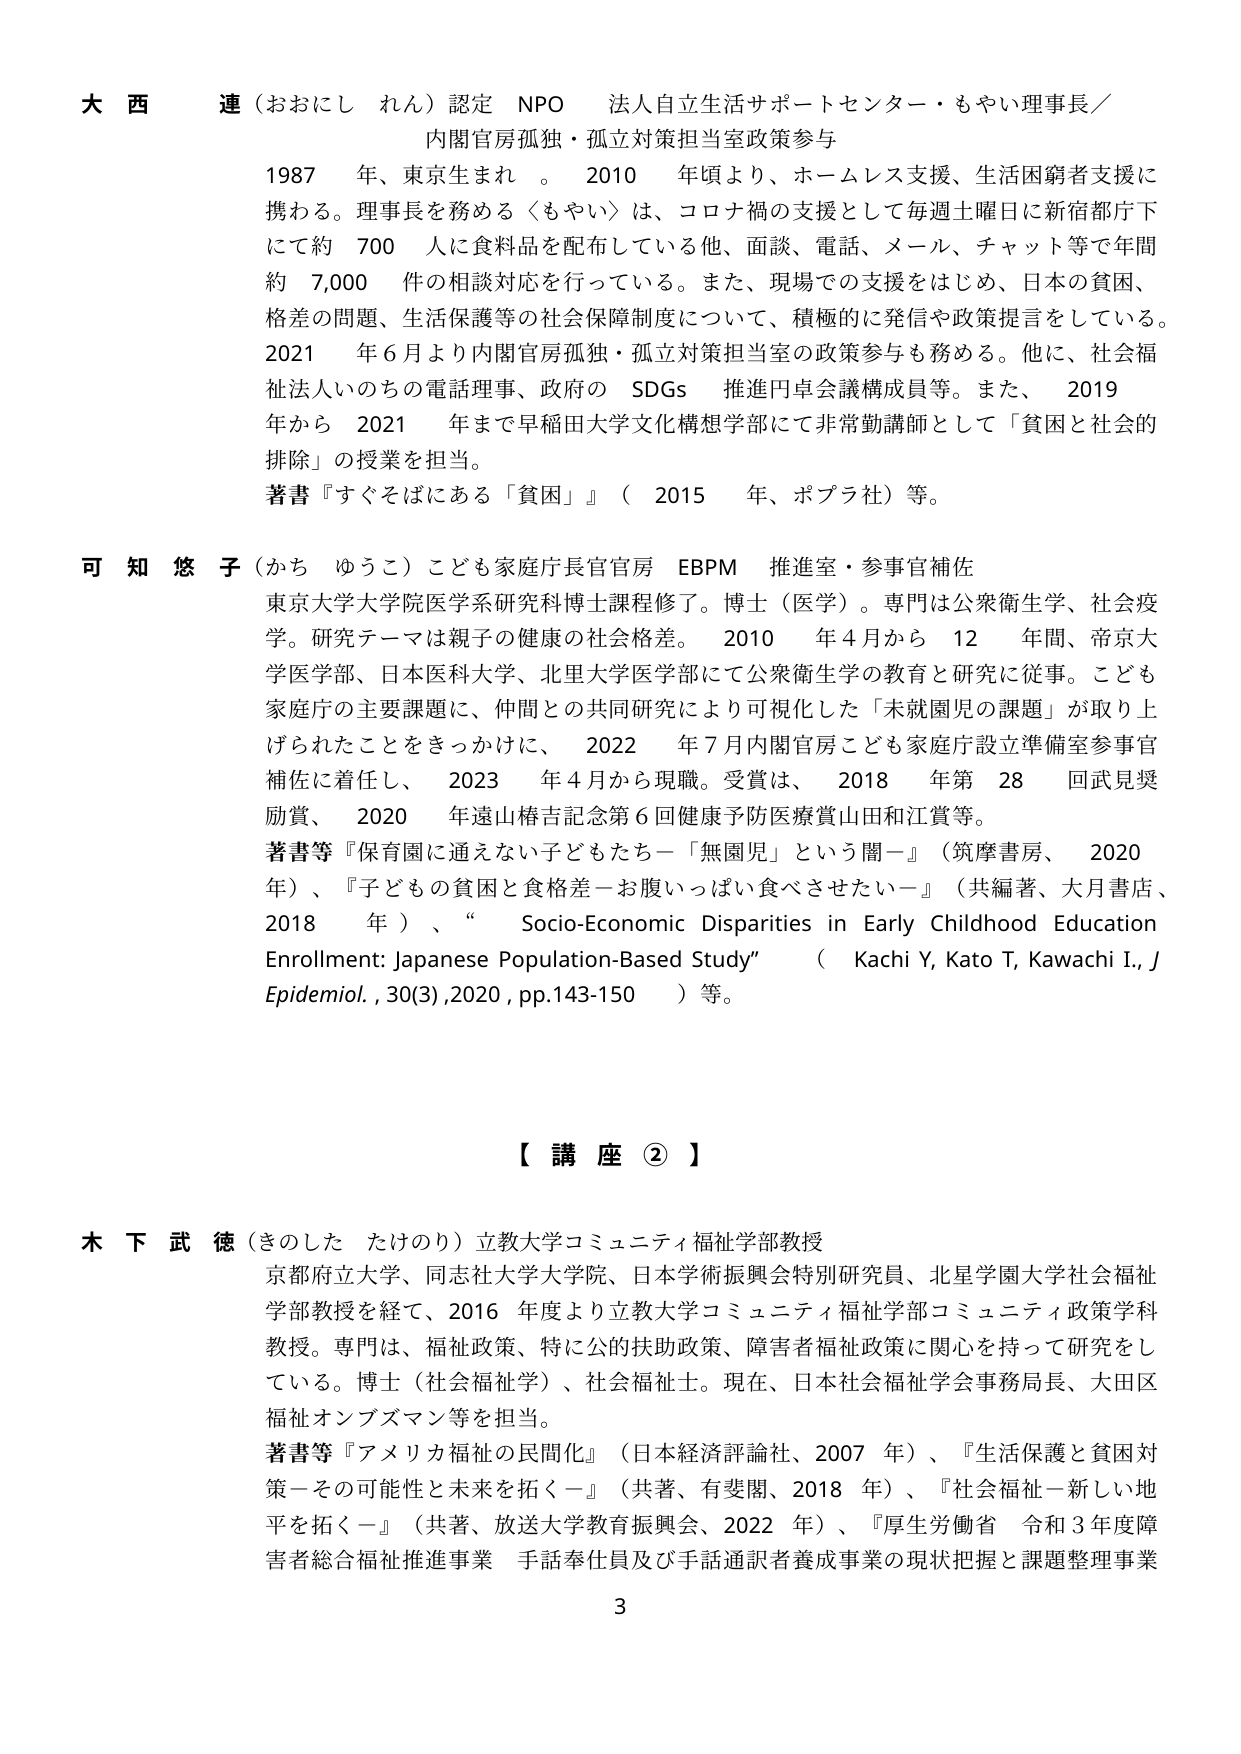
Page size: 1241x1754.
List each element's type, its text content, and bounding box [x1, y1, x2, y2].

text 著書等『保育園に通えない子どもたち－「無園児」という闇－』（筑摩書房、2020年）、『子どもの貧困と食格差－お腹いっぱい食べさせたい－』（共編著、大月書店、2018年）、“Socio-Economic Disparities in Early Childhood Education Enrollment: Japanese Population-Based Study”（Kachi Y, Kato T, Kawachi I., J Epidemiol. , 30(3) ,2020 , pp.143-150）等。 [244, 833, 1159, 1011]
text 京都府立大学、同志社大学大学院、日本学術振興会特別研究員、北星学園大学社会福祉学部教授を経て、2016年度より立教大学コミュニティ福祉学部コミュニティ政策学科教授。専門は、福祉政策、特に公的扶助政策、障害者福祉政策に関心を持って研究をしている。博士（社会福祉学）、社会福祉士。現在、日本社会福祉学会事務局長、大田区福祉オンブズマン等を担当。 [244, 1257, 1159, 1435]
text 1987年、東京生まれ。2010年頃より、ホームレス支援、生活困窮者支援に携わる。理事長を務める〈もやい〉は、コロナ禍の支援として毎週土曜日に新宿都庁下にて約700人に食料品を配布している他、面談、電話、メール、チャット等で年間約7,000件の相談対応を行っている。また、現場での支援をはじめ、日本の貧困、格差の問題、生活保護等の社会保障制度について、積極的に発信や政策提言をしている。2021年６月より内閣官房孤独・孤立対策担当室の政策参与も務める。他に、社会福祉法人いのちの電話理事、政府のSDGs推進円卓会議構成員等。また、2019年から2021年まで早稲田大学文化構想学部にて非常勤講師として「貧困と社会的排除」の授業を担当。 [244, 156, 1159, 477]
text 東京大学大学院医学系研究科博士課程修了。博士（医学）。専門は公衆衛生学、社会疫学。研究テーマは親子の健康の社会格差。2010年４月から12年間、帝京大学医学部、日本医科大学、北里大学医学部にて公衆衛生学の教育と研究に従事。こども家庭庁の主要課題に、仲間との共同研究により可視化した「未就園児の課題」が取り上げられたことをきっかけに、2022年７月内閣官房こども家庭庁設立準備室参事官補佐に着任し、2023年４月から現職。受賞は、2018年第28回武見奨励賞、2020年遠山椿吉記念第６回健康予防医療賞山田和江賞等。 [244, 584, 1159, 833]
text 内閣官房孤独・孤立対策担当室政策参与 [82, 121, 1159, 156]
text 著書『すぐそばにある「貧困」』（2015年、ポプラ社）等。 [244, 477, 1159, 512]
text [244, 1435, 1159, 1577]
text 可 知 悠 子（かち ゆうこ）こども家庭庁長官官房EBPM推進室・参事官補佐 [82, 548, 1159, 584]
text 大 西 連（おおにし れん）認定NPO法人自立生活サポートセンター・もやい理事長／ [82, 85, 1159, 121]
text 【講座②】 [82, 1118, 1159, 1189]
text 木 下 武 徳（きのした たけのり）立教大学コミュニティ福祉学部教授 [82, 1225, 1159, 1257]
